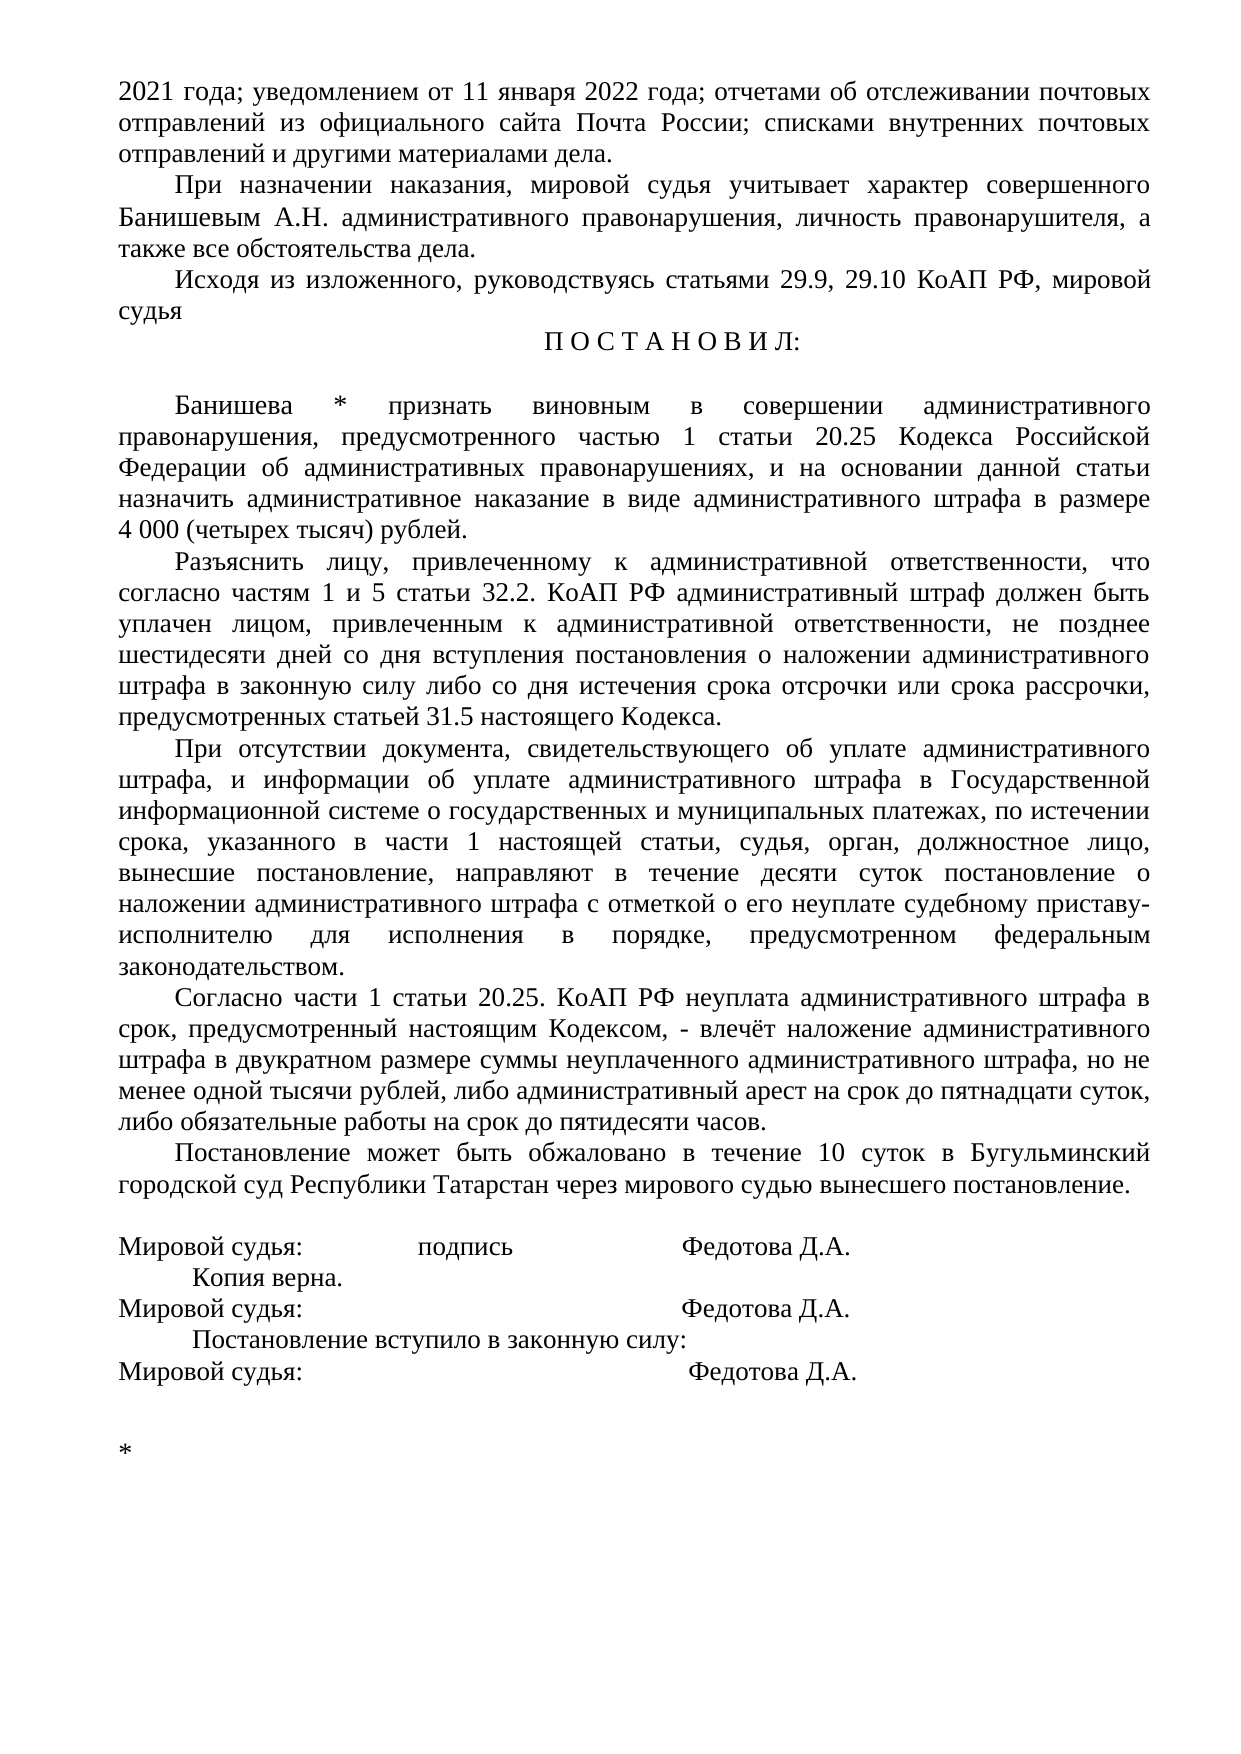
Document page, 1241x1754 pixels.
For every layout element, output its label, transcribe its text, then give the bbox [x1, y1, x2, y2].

text Постановление может быть обжаловано в течение 10 суток в Бугульминский городской суд Республики Татарстан через мирового судью вынесшего постановление. [118, 1137, 1152, 1199]
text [118, 74, 1152, 168]
text П О С Т А Н О В И Л: [118, 326, 1152, 357]
text Мировой судья: подпись Федотова Д.А. [118, 1230, 1177, 1261]
text Мировой судья: Федотова Д.А. [118, 1292, 1177, 1323]
text Согласно части 1 статьи 20.25. КоАП РФ неуплата административного штрафа в срок, предусмотренный настоящим Кодексом, - влечёт наложение административного штрафа в двукратном размере суммы неуплаченного административного штрафа, но не менее одной тысячи рублей, либо административный арест на срок до пятнадцати суток, либо обязательные работы на срок до пятидесяти часов. [118, 981, 1152, 1137]
text Банишева * признать виновным в совершении административного правонарушения, предусмотренного частью 1 статьи 20.25 Кодекса Российской Федерации об административных правонарушениях, и на основании данной статьи назначить административное наказание в виде административного штрафа в размере 4 000 (четырех тысяч) рублей. [118, 388, 1152, 545]
text Постановление вступило в законную силу: [118, 1323, 1177, 1354]
text Разъяснить лицу, привлеченному к административной ответственности, что согласно частям 1 и 5 статьи 32.2. КоАП РФ административный штраф должен быть уплачен лицом, привлеченным к административной ответственности, не позднее шестидесяти дней со дня вступления постановления о наложении административного штрафа в законную силу либо со дня истечения срока отсрочки или срока рассрочки, предусмотренных статьей 31.5 настоящего Кодекса. [118, 545, 1152, 732]
text При назначении наказания, мировой судья учитывает характер совершенного Банишевым А.Н. административного правонарушения, личность правонарушителя, а также все обстоятельства дела. [118, 168, 1152, 263]
text Копия верна. [118, 1261, 1177, 1292]
text Исходя из изложенного, руководствуясь статьями 29.9, 29.10 КоАП РФ, мировой судья [118, 263, 1152, 326]
text Мировой судья: Федотова Д.А. [118, 1354, 1152, 1386]
text * [118, 1436, 1152, 1468]
text При отсутствии документа, свидетельствующего об уплате административного штрафа, и информации об уплате административного штрафа в Государственной информационной системе о государственных и муниципальных платежах, по истечении срока, указанного в части 1 настоящей статьи, судья, орган, должностное лицо, вынесшие постановление, направляют в течение десяти суток постановление о наложении административного штрафа с отметкой о его неуплате судебному приставу-исполнителю для исполнения в порядке, предусмотренном федеральным законодательством. [118, 732, 1152, 981]
